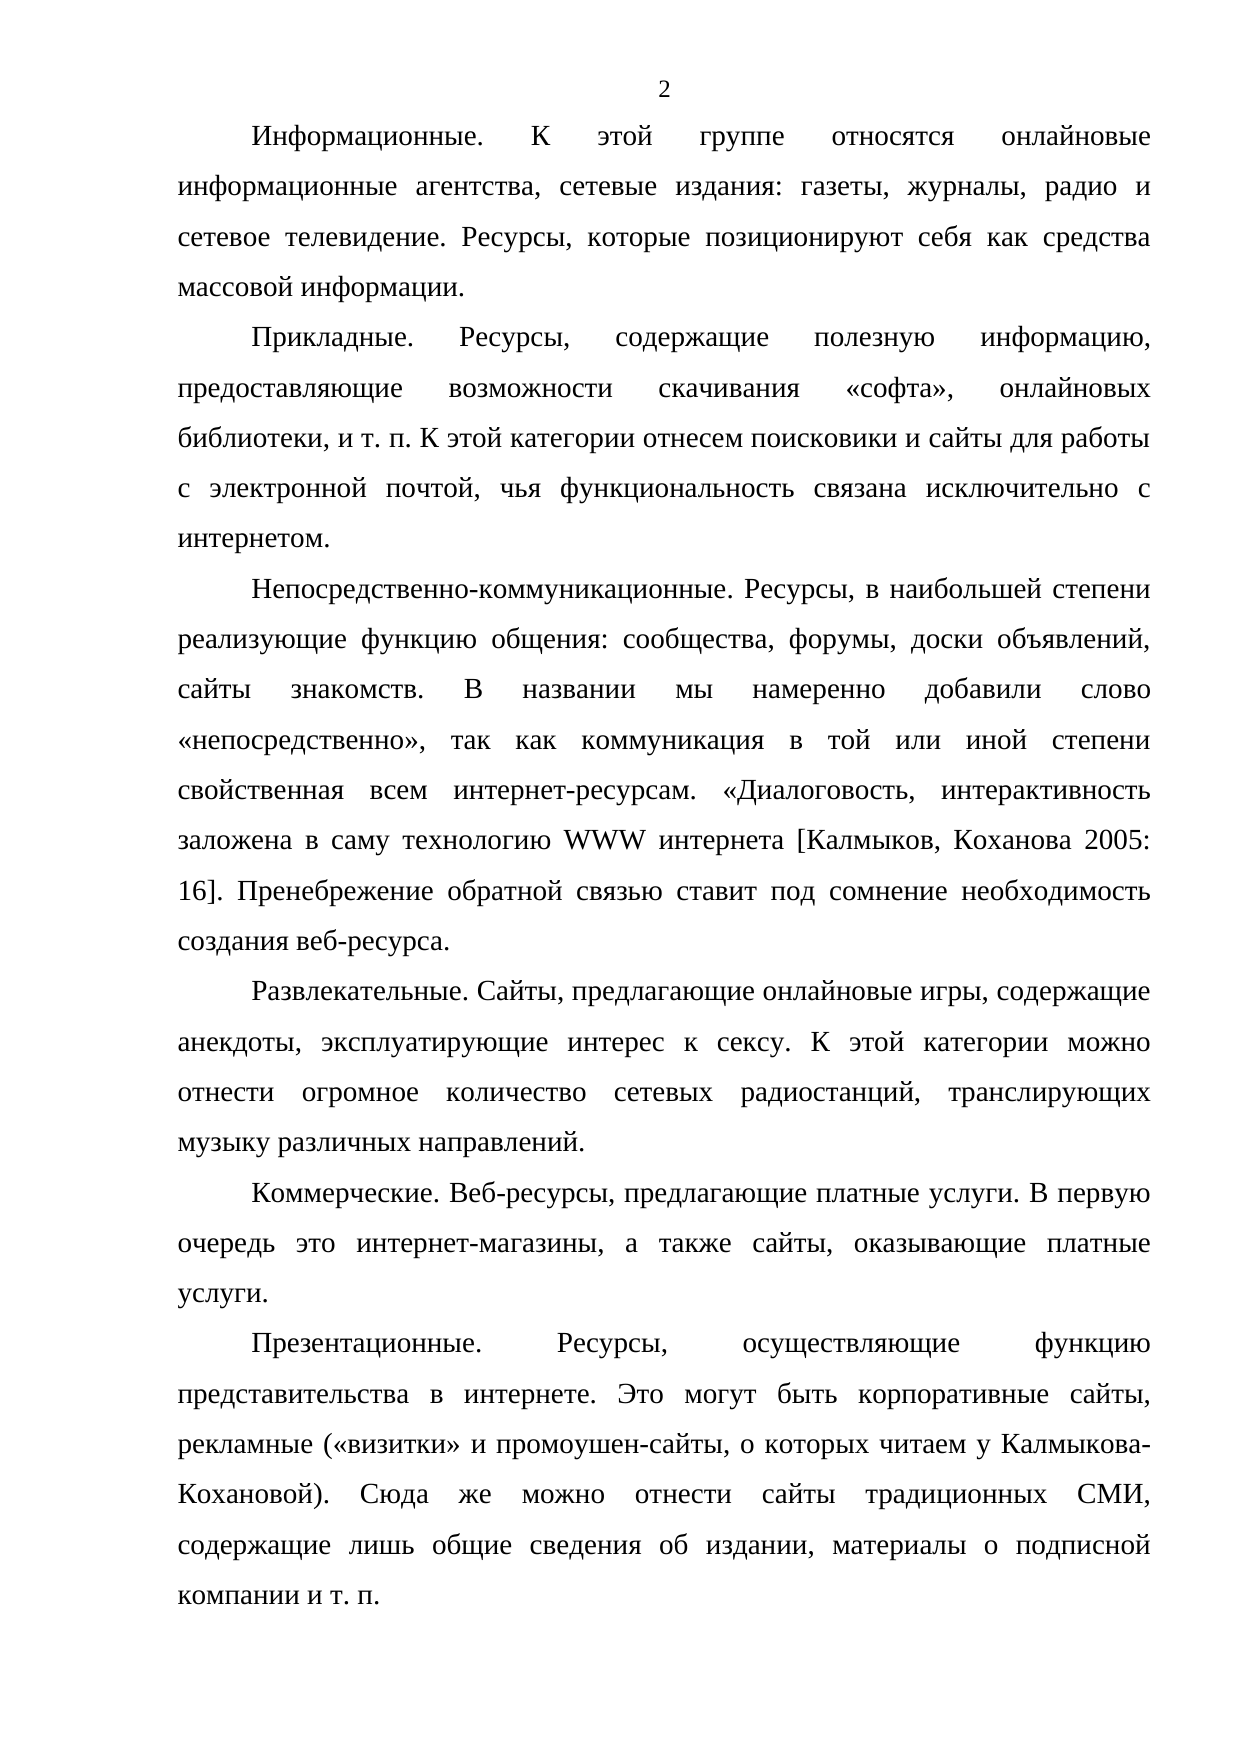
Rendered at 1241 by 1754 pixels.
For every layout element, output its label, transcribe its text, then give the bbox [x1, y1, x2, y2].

text Презентационные. Ресурсы, осуществляющие функцию представительства в интернете. Это могут быть корпоративные сайты, рекламные («визитки» и промоушен-сайты, о которых читаем у Калмыкова-Кохановой). Сюда же можно отнести сайты традиционных СМИ, содержащие лишь общие сведения об издании, материалы о подписной компании и т. п. [177, 1326, 1152, 1611]
text Непосредственно-коммуникационные. Ресурсы, в наибольшей степени реализующие функцию общения: сообщества, форумы, доски объявлений, сайты знакомств. В названии мы намеренно добавили слово «непосредственно», так как коммуникация в той или иной степени свойственная всем интернет-ресурсам. «Диалоговость, интерактивность заложена в саму технологию WWW интернета [Калмыков, Коханова 2005: 16]. Пренебрежение обратной связью ставит под сомнение необходимость создания веб-ресурса. [177, 571, 1152, 957]
text Информационные. К этой группе относятся онлайновые информационные агентства, сетевые издания: газеты, журналы, радио и сетевое телевидение. Ресурсы, которые позиционируют себя как средства массовой информации. [177, 118, 1152, 303]
text Развлекательные. Сайты, предлагающие онлайновые игры, содержащие анекдоты, эксплуатирующие интерес к сексу. К этой категории можно отнести огромное количество сетевых радиостанций, транслирующих музыку различных направлений. [177, 973, 1152, 1158]
text Коммерческие. Веб-ресурсы, предлагающие платные услуги. В первую очередь это интернет-магазины, а также сайты, оказывающие платные услуги. [177, 1175, 1152, 1309]
text Прикладные. Ресурсы, содержащие полезную информацию, предоставляющие возможности скачивания «софта», онлайновых библиотеки, и т. п. К этой категории отнесем поисковики и сайты для работы с электронной почтой, чья функциональность связана исключительно с интернетом. [177, 319, 1152, 554]
